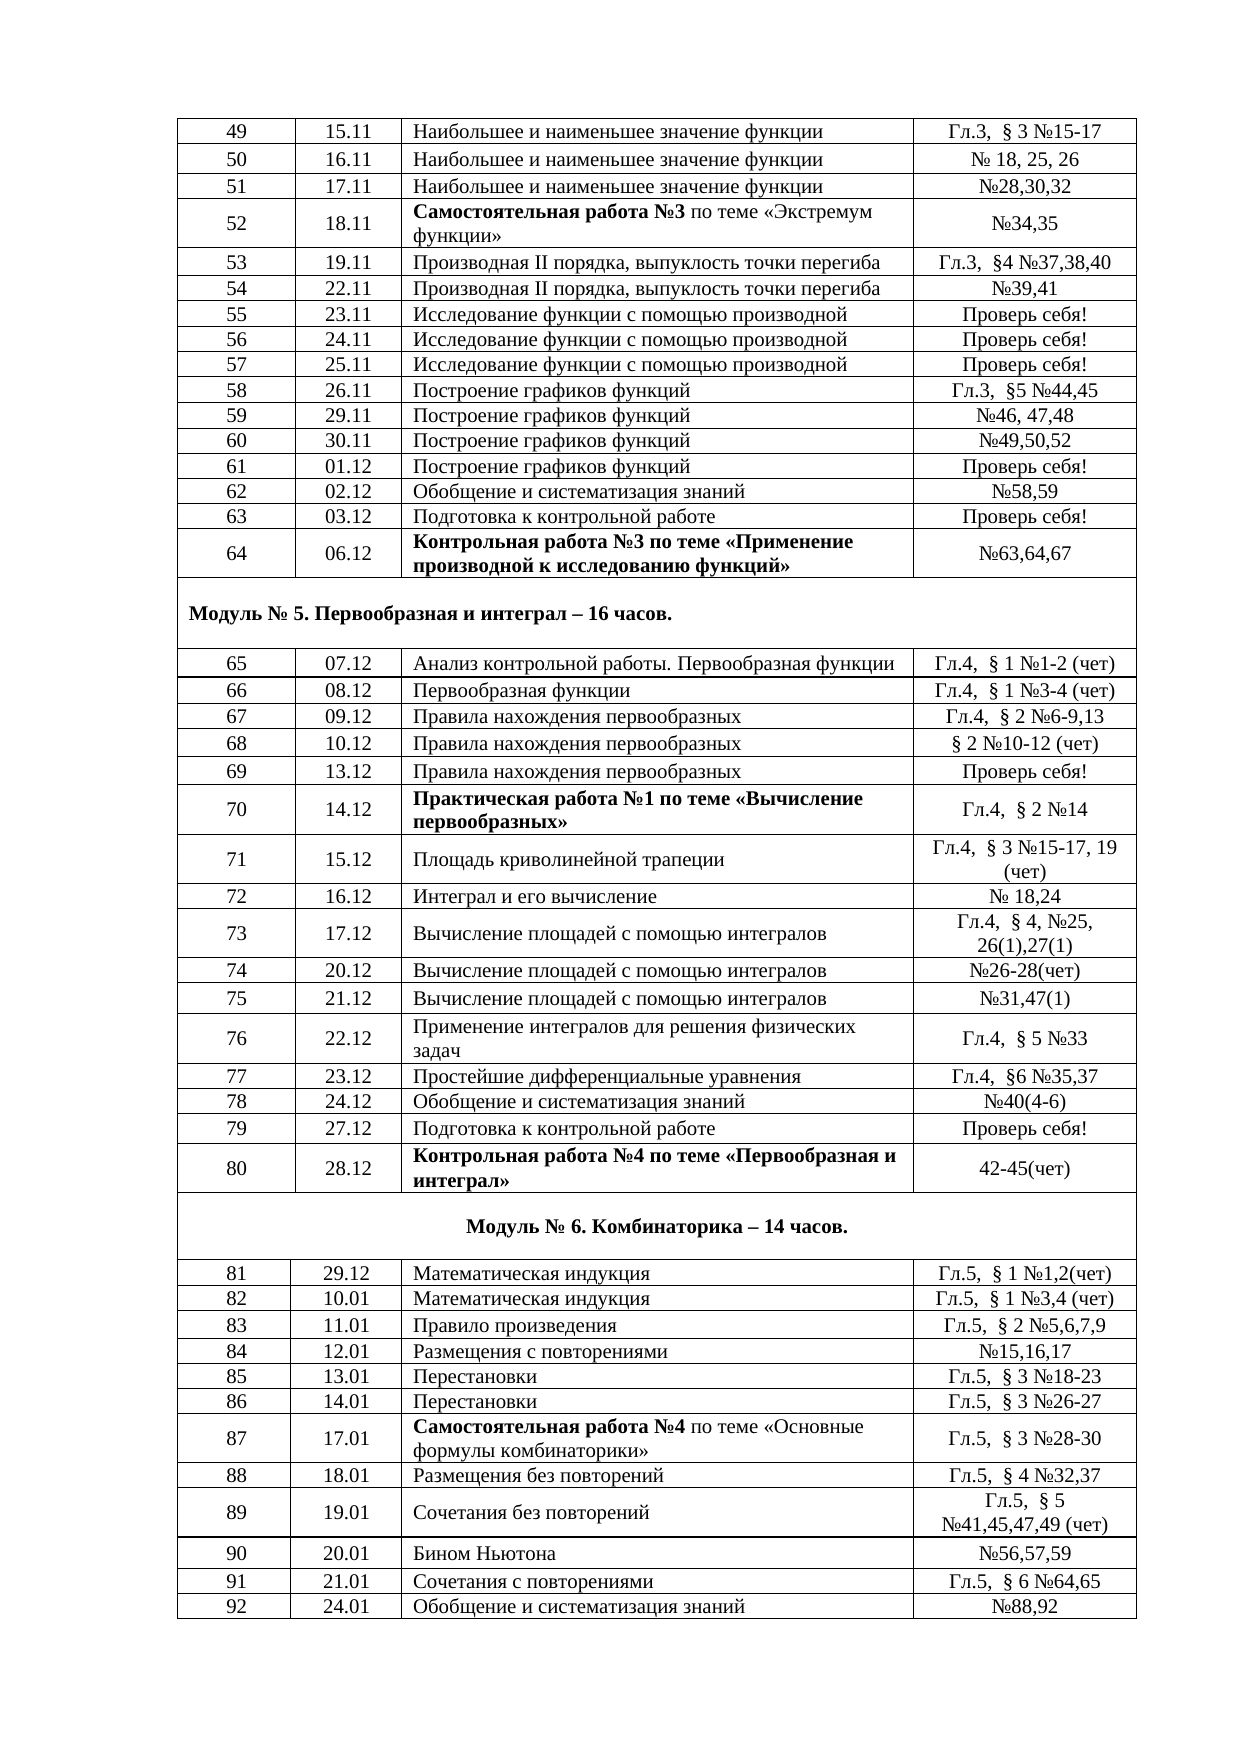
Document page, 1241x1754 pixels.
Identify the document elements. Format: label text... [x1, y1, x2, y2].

table_cell Производная II порядка, выпуклость точки перегиба [402, 248, 913, 275]
table_cell [178, 119, 226, 143]
table_cell [284, 504, 295, 528]
table_cell Гл.5, § 3 №18-23 [914, 1364, 1136, 1388]
table_cell 30.11 [296, 429, 401, 452]
table_cell [178, 144, 295, 173]
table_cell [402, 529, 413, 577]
table_cell Проверь себя! [914, 504, 1136, 528]
table_cell [178, 199, 295, 247]
table_cell 21.01 [291, 1569, 401, 1593]
table_cell 16.12 [296, 884, 401, 908]
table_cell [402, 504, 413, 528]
table_cell Гл.5, § 4 №32,37 [914, 1463, 1136, 1487]
table_cell №46, 47,48 [914, 403, 1136, 427]
table_cell Вычисление площадей с помощью интегралов [402, 983, 913, 1013]
table_cell Модуль № 5. Первообразная и интеграл – 16 часов. [178, 578, 1136, 648]
table_cell [178, 909, 295, 957]
table_cell 19.11 [296, 248, 401, 275]
table_cell [178, 1594, 226, 1618]
table_cell [178, 835, 295, 883]
table_cell 23.11 [296, 301, 401, 326]
table_cell Первообразная функции [402, 678, 913, 703]
table_cell 11.01 [291, 1311, 401, 1338]
table_cell Вычисление площадей с помощью интегралов [402, 958, 913, 982]
table_cell [284, 479, 295, 503]
table_cell [178, 504, 226, 528]
table_cell Сочетания с повторениями [402, 1569, 913, 1593]
table_cell Проверь себя! [914, 352, 1136, 376]
table_cell [178, 1414, 290, 1462]
table_cell №15,16,17 [914, 1339, 1136, 1363]
table_cell Проверь себя! [914, 757, 1136, 784]
table_cell 22.11 [296, 276, 401, 300]
table_cell №26-28(чет) [914, 958, 1136, 982]
table_cell Построение графиков функций [402, 403, 913, 427]
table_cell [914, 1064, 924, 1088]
table_cell [284, 454, 295, 478]
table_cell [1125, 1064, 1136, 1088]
table_cell [178, 958, 226, 982]
table_cell 02.12 [296, 479, 401, 503]
table_cell №40(4-6) [914, 1089, 1136, 1113]
table_cell [178, 1488, 290, 1536]
table_cell Гл.4, § 4, №25, 26(1),27(1) [914, 909, 1136, 957]
table_cell [284, 429, 295, 452]
table_cell Математическая индукция [402, 1286, 913, 1310]
table_cell [178, 529, 295, 577]
table_cell 29.12 [291, 1260, 401, 1285]
table_cell Наибольшее и наименьшее значение функции [402, 119, 913, 143]
table_cell Гл.4, § 5 №33 [914, 1014, 1136, 1062]
table_cell 17.11 [296, 174, 401, 198]
table_cell [279, 1594, 290, 1618]
table_cell [178, 1286, 226, 1310]
table_cell [284, 1089, 295, 1113]
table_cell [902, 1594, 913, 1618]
table_cell 24.11 [296, 327, 401, 351]
table_cell Производная II порядка, выпуклость точки перегиба [402, 276, 913, 300]
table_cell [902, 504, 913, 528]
table_cell №63,64,67 [914, 529, 1136, 577]
table_cell [279, 1389, 290, 1413]
table_cell [178, 729, 295, 756]
table_cell Гл.5, § 3 №28-30 [914, 1414, 1136, 1462]
table_cell 18.01 [291, 1463, 401, 1487]
table_cell №31,47(1) [914, 983, 1136, 1013]
table_cell №58,59 [914, 479, 1136, 503]
table_cell [284, 352, 295, 376]
table_cell Гл.5, § 3 №26-27 [914, 1389, 1136, 1413]
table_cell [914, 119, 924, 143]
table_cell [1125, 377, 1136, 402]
table_cell Площадь криволинейной трапеции [402, 835, 913, 883]
table_cell Правила нахождения первообразных [402, 729, 913, 756]
table_cell Проверь себя! [914, 454, 1136, 478]
table_cell [279, 1286, 290, 1310]
table_cell Гл.4, § 2 №14 [914, 785, 1136, 833]
table_cell 29.11 [296, 403, 401, 427]
table_cell 10.12 [296, 729, 401, 756]
table_cell Гл.5, § 5 №41,45,47,49 (чет) [914, 1488, 1136, 1536]
table_cell Размещения без повторений [402, 1463, 913, 1487]
table_cell [284, 327, 295, 351]
table_cell 28.12 [296, 1144, 401, 1192]
table_cell Самостоятельная работа №4 по теме «Основные формулы комбинаторики» [402, 1414, 913, 1462]
table_cell 22.12 [296, 1014, 401, 1062]
table_cell Правила нахождения первообразных [402, 757, 913, 784]
table_cell [178, 757, 295, 784]
table_cell Модуль № 6. Комбинаторика – 14 часов. [178, 1193, 1136, 1259]
table_cell [178, 1311, 290, 1338]
table_cell [284, 119, 295, 143]
table_cell 42-45(чет) [914, 1144, 1136, 1192]
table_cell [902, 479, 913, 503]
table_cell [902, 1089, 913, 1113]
table_cell Гл.3, §4 №37,38,40 [914, 248, 1136, 275]
table_cell Наибольшее и наименьшее значение функции [402, 174, 913, 198]
table_cell №28,30,32 [914, 174, 1136, 198]
table_cell [178, 1014, 295, 1062]
table_cell 17.12 [296, 909, 401, 957]
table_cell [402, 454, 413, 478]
table_cell 21.12 [296, 983, 401, 1013]
table_cell Гл.5, § 6 №64,65 [914, 1569, 1136, 1593]
table_cell 25.11 [296, 352, 401, 376]
table_cell 23.12 [296, 1064, 401, 1088]
table_cell Исследование функции с помощью производной [402, 327, 913, 351]
table_cell Подготовка к контрольной работе [402, 1114, 913, 1142]
table_cell Вычисление площадей с помощью интегралов [402, 909, 913, 957]
table_cell [178, 1144, 295, 1192]
table_cell 26.11 [296, 377, 401, 402]
table_cell [178, 983, 295, 1013]
table_cell [178, 174, 226, 198]
table_cell 13.12 [296, 757, 401, 784]
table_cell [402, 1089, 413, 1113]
table_cell [284, 301, 295, 326]
table_cell №34,35 [914, 199, 1136, 247]
table_cell Бином Ньютона [402, 1538, 913, 1568]
table_cell Интеграл и его вычисление [402, 884, 913, 908]
table_cell [279, 1339, 290, 1363]
table_cell [178, 377, 226, 402]
table_cell § 2 №10-12 (чет) [914, 729, 1136, 756]
table_cell [178, 327, 226, 351]
table_cell 20.01 [291, 1538, 401, 1568]
table_cell Проверь себя! [914, 301, 1136, 326]
table_cell [178, 301, 226, 326]
table_cell Сочетания без повторений [402, 1488, 913, 1536]
table_cell Гл.4, § 1 №1-2 (чет) [914, 649, 1136, 676]
table_cell [178, 276, 226, 300]
table_cell [284, 884, 295, 908]
table_cell [178, 649, 295, 676]
table_cell [178, 704, 226, 728]
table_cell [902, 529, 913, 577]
table_cell [178, 884, 226, 908]
table_cell Перестановки [402, 1364, 913, 1388]
table_cell Правила нахождения первообразных [402, 704, 913, 728]
table_cell [178, 454, 226, 478]
table_cell [284, 276, 295, 300]
table_cell [178, 1389, 226, 1413]
table_cell Гл.5, § 2 №5,6,7,9 [914, 1311, 1136, 1338]
table_cell Гл.5, § 1 №1,2(чет) [914, 1260, 1136, 1285]
table_cell 09.12 [296, 704, 401, 728]
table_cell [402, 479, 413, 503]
table_cell 16.11 [296, 144, 401, 173]
table_cell Проверь себя! [914, 1114, 1136, 1142]
table_cell [178, 1064, 226, 1088]
table_cell 10.01 [291, 1286, 401, 1310]
table_cell [284, 174, 295, 198]
table_cell 08.12 [296, 678, 401, 703]
table_cell Простейшие дифференциальные уравнения [402, 1064, 913, 1088]
table_cell Самостоятельная работа №3 по теме «Экстремум функции» [402, 199, 913, 247]
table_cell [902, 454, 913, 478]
table_cell [178, 1339, 226, 1363]
table_cell [178, 1463, 226, 1487]
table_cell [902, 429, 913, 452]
table_cell [178, 403, 226, 427]
table_cell Гл.5, § 1 №3,4 (чет) [914, 1286, 1136, 1310]
table_cell [178, 785, 295, 833]
table_cell [284, 704, 295, 728]
table_cell № 18, 25, 26 [914, 144, 1136, 173]
table_cell Применение интегралов для решения физических задач [402, 1014, 913, 1062]
table_cell [178, 1260, 290, 1285]
table_cell [279, 1364, 290, 1388]
table_cell Проверь себя! [914, 327, 1136, 351]
table_cell 18.11 [296, 199, 401, 247]
table_cell №56,57,59 [914, 1538, 1136, 1568]
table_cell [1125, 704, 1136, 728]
table_cell [178, 1538, 290, 1568]
table_cell [178, 678, 295, 703]
table_cell 20.12 [296, 958, 401, 982]
table_cell [284, 1064, 295, 1088]
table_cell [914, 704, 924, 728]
table_cell 15.12 [296, 835, 401, 883]
table_cell Математическая индукция [402, 1260, 913, 1285]
table_cell Построение графиков функций [402, 377, 913, 402]
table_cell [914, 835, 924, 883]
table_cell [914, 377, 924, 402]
table_cell 17.01 [291, 1414, 401, 1462]
table_cell 06.12 [296, 529, 401, 577]
table_cell [178, 429, 226, 452]
table_cell [178, 1569, 226, 1593]
table_cell 12.01 [291, 1339, 401, 1363]
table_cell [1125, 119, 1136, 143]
table_cell 14.12 [296, 785, 401, 833]
table_cell [178, 479, 226, 503]
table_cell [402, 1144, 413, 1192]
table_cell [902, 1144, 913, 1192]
table_cell Практическая работа №1 по теме «Вычисление первообразных» [402, 785, 913, 833]
table_cell [178, 352, 226, 376]
table_cell [284, 958, 295, 982]
table_cell [178, 1364, 226, 1388]
table_cell №39,41 [914, 276, 1136, 300]
table_cell [178, 248, 295, 275]
table_cell 14.01 [291, 1389, 401, 1413]
table_cell 24.01 [291, 1594, 401, 1618]
table_cell 15.11 [296, 119, 401, 143]
table_cell [279, 1463, 290, 1487]
table_cell 24.12 [296, 1089, 401, 1113]
table_cell Исследование функции с помощью производной [402, 352, 913, 376]
table_cell 01.12 [296, 454, 401, 478]
table_cell №49,50,52 [914, 429, 1136, 452]
table_cell [284, 377, 295, 402]
table_cell 07.12 [296, 649, 401, 676]
table_cell Размещения с повторениями [402, 1339, 913, 1363]
table_cell Правило произведения [402, 1311, 913, 1338]
table_cell 27.12 [296, 1114, 401, 1142]
table_cell 13.01 [291, 1364, 401, 1388]
table_cell [178, 1089, 226, 1113]
table_cell Перестановки [402, 1389, 913, 1413]
table_cell [178, 1114, 295, 1142]
table_cell Гл.4, § 1 №3-4 (чет) [914, 678, 1136, 703]
table_cell [284, 403, 295, 427]
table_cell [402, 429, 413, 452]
table_cell 03.12 [296, 504, 401, 528]
table_cell Наибольшее и наименьшее значение функции [402, 144, 913, 173]
table_cell Исследование функции с помощью производной [402, 301, 913, 326]
table_cell [279, 1569, 290, 1593]
table_cell 19.01 [291, 1488, 401, 1536]
table_cell Анализ контрольной работы. Первообразная функции [402, 649, 913, 676]
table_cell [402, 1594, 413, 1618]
